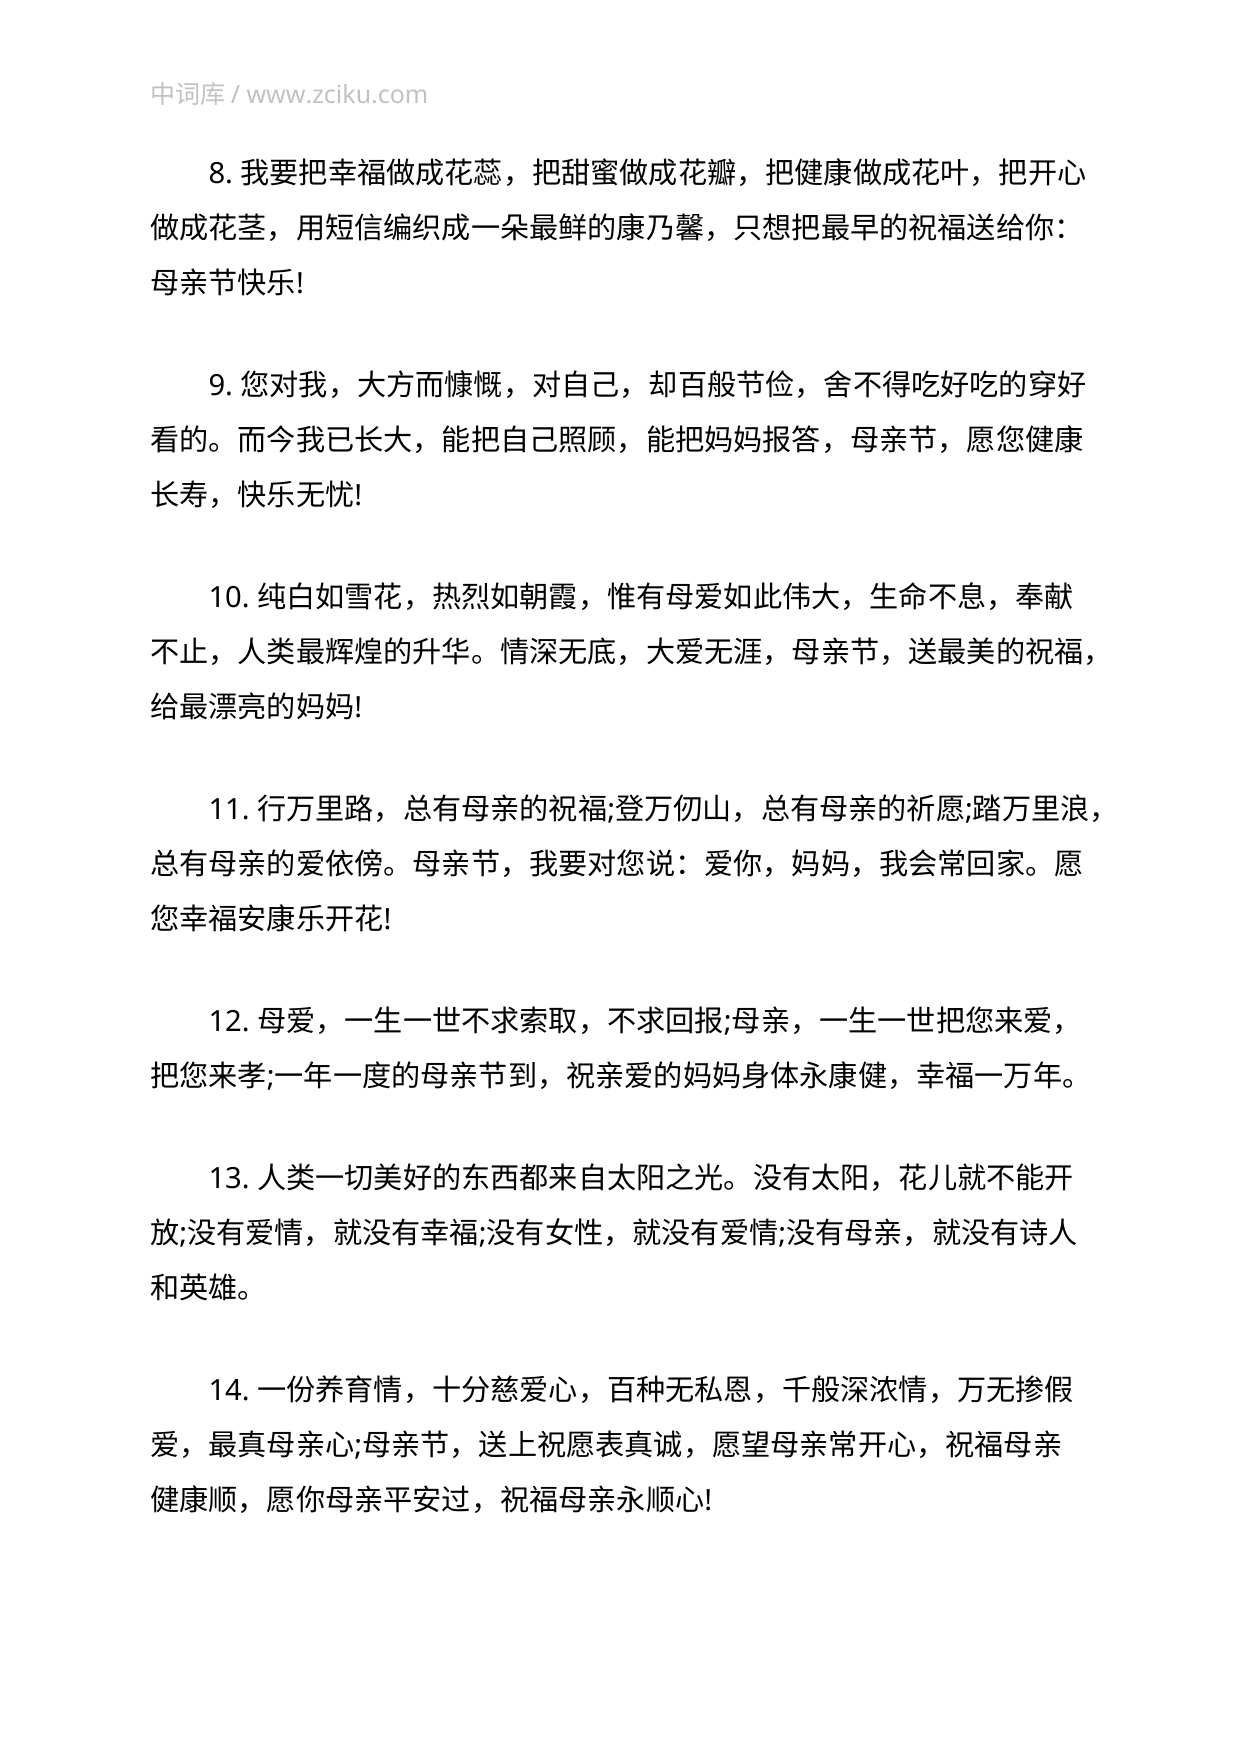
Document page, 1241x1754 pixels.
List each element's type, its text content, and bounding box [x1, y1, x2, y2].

text 14. 一份养育情，十分慈爱心，百种无私恩，千般深浓情，万无掺假爱，最真母亲心;母亲节，送上祝愿表真诚，愿望母亲常开心，祝福母亲健康顺，愿你母亲平安过，祝福母亲永顺心! [150, 1366, 1090, 1519]
text 13. 人类一切美好的东西都来自太阳之光。没有太阳，花儿就不能开放;没有爱情，就没有幸福;没有女性，就没有爱情;没有母亲，就没有诗人和英雄。 [150, 1154, 1090, 1307]
text 8. 我要把幸福做成花蕊，把甜蜜做成花瓣，把健康做成花叶，把开心做成花茎，用短信编织成一朵最鲜的康乃馨，只想把最早的祝福送给你：母亲节快乐! [150, 150, 1090, 302]
text 11. 行万里路，总有母亲的祝福;登万仞山，总有母亲的祈愿;踏万里浪，总有母亲的爱依傍。母亲节，我要对您说：爱你，妈妈，我会常回家。愿您幸福安康乐开花! [150, 786, 1090, 938]
text 10. 纯白如雪花，热烈如朝霞，惟有母爱如此伟大，生命不息，奉献不止，人类最辉煌的升华。情深无底，大爱无涯，母亲节，送最美的祝福，给最漂亮的妈妈! [150, 574, 1090, 726]
text 12. 母爱，一生一世不求索取，不求回报;母亲，一生一世把您来爱，把您来孝;一年一度的母亲节到，祝亲爱的妈妈身体永康健，幸福一万年。 [150, 997, 1090, 1095]
text 9. 您对我，大方而慷慨，对自己，却百般节俭，舍不得吃好吃的穿好看的。而今我已长大，能把自己照顾，能把妈妈报答，母亲节，愿您健康长寿，快乐无忧! [150, 362, 1090, 514]
